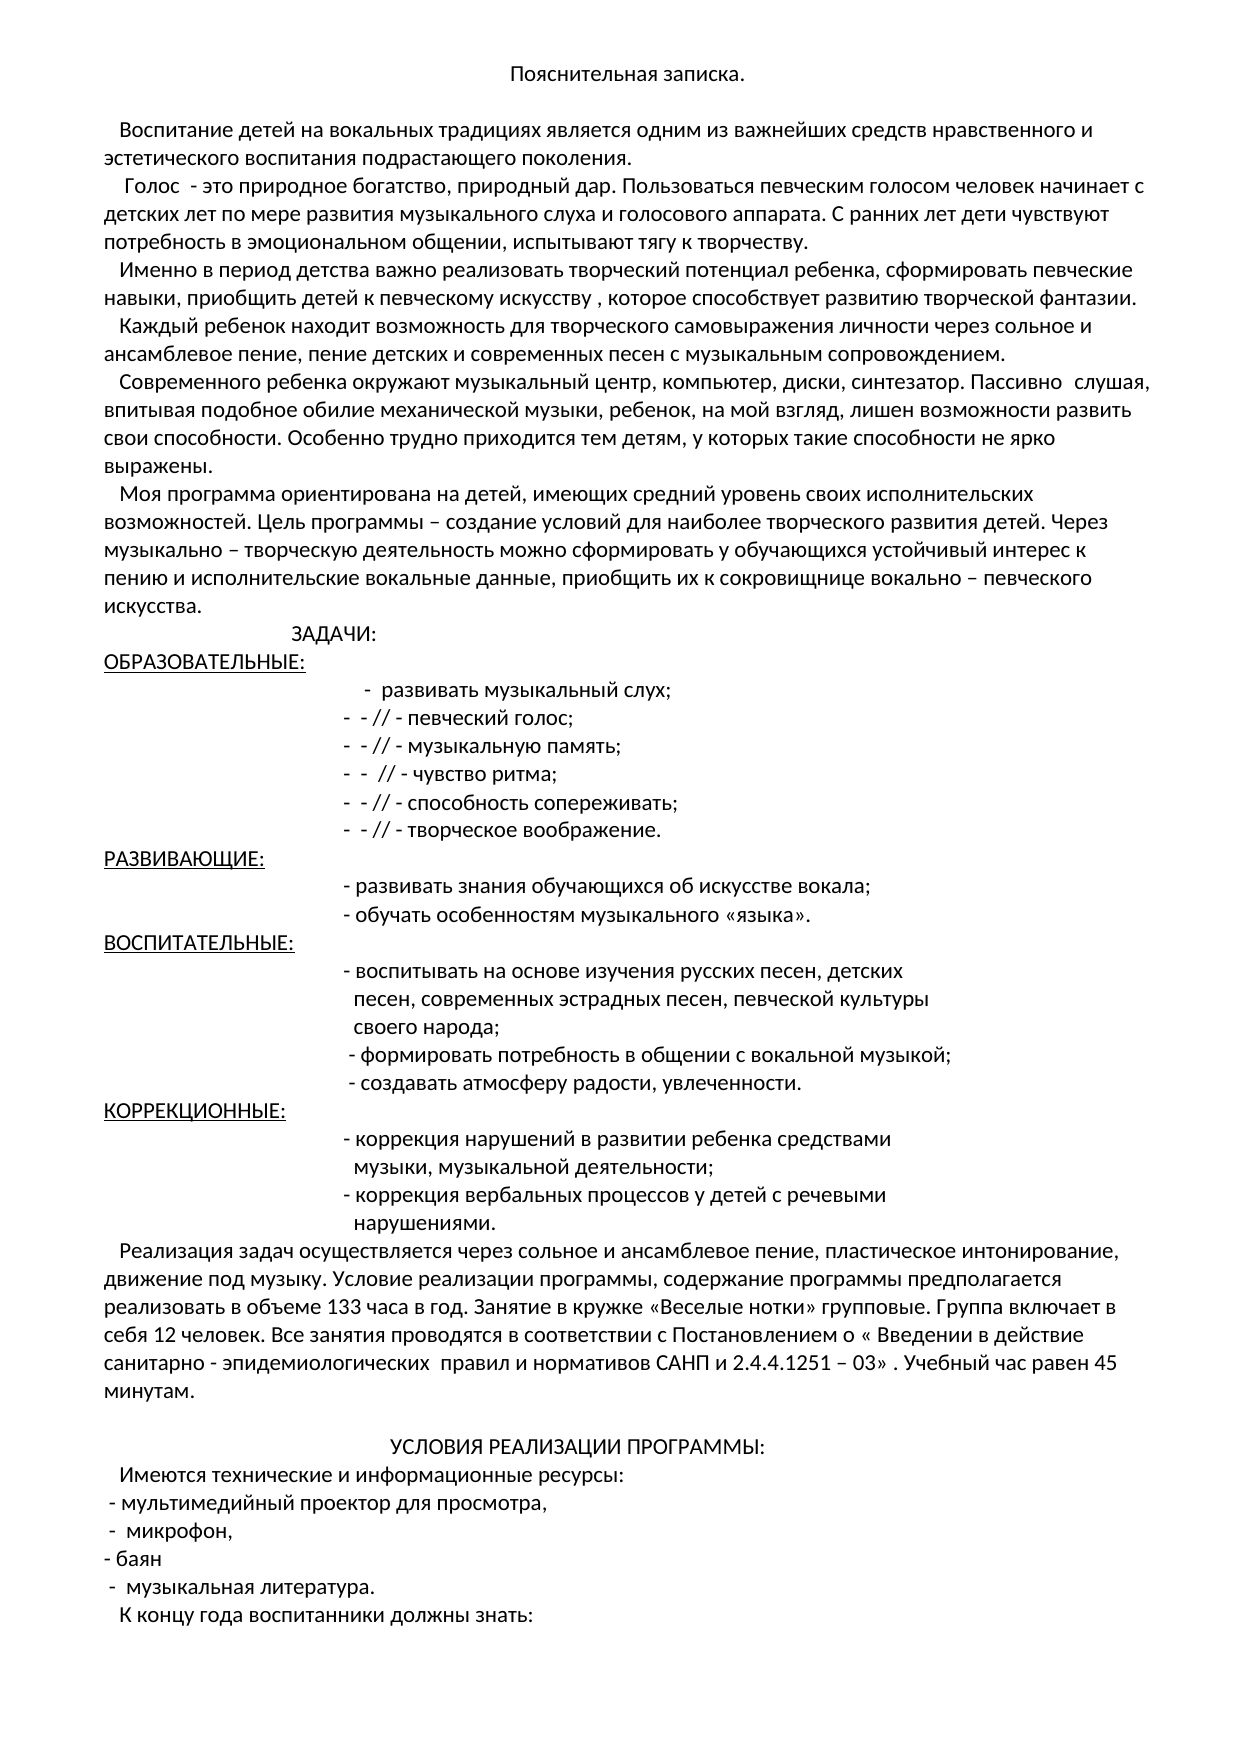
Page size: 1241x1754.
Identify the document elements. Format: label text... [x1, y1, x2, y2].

text - коррекция нарушений в развитии ребенка средствами [103, 1124, 1152, 1152]
text - развивать музыкальный слух; [103, 676, 1152, 703]
text - - // - певческий голос; [103, 703, 1152, 732]
text - - // - способность сопереживать; [103, 788, 1152, 816]
text - - // - чувство ритма; [103, 759, 1152, 788]
text Каждый ребенок находит возможность для творческого самовыражения личности через сольное и ансамблевое пение, пение детских и современных песен с музыкальным сопровождением. [103, 311, 1152, 367]
text - - // - творческое воображение. [103, 816, 1152, 844]
text ЗАДАЧИ: [103, 619, 1152, 647]
text - развивать знания обучающихся об искусстве вокала; [103, 872, 1152, 900]
text Моя программа ориентирована на детей, имеющих средний уровень своих исполнительских возможностей. Цель программы – создание условий для наиболее творческого развития детей. Через музыкально – творческую деятельность можно сформировать у обучающихся устойчивый интерес к пению и исполнительские вокальные данные, приобщить их к сокровищнице вокально – певческого искусства. [103, 479, 1152, 619]
text ОБРАЗОВАТЕЛЬНЫЕ: [103, 647, 1152, 676]
text - коррекция вербальных процессов у детей с речевыми [103, 1180, 1152, 1208]
text музыки, музыкальной деятельности; [103, 1152, 1152, 1180]
text РАЗВИВАЮЩИЕ: [103, 844, 1152, 872]
text Воспитание детей на вокальных традициях является одним из важнейших средств нравственного и эстетического воспитания подрастающего поколения. [103, 115, 1152, 171]
text - мультимедийный проектор для просмотра, [103, 1488, 1152, 1516]
text КОРРЕКЦИОННЫЕ: [103, 1096, 1152, 1124]
text своего народа; [103, 1012, 1152, 1040]
text песен, современных эстрадных песен, певческой культуры [103, 984, 1152, 1012]
text - воспитывать на основе изучения русских песен, детских [103, 956, 1152, 984]
text нарушениями. [103, 1208, 1152, 1236]
text Голос - это природное богатство, природный дар. Пользоваться певческим голосом человек начинает с детских лет по мере развития музыкального слуха и голосового аппарата. С ранних лет дети чувствуют потребность в эмоциональном общении, испытывают тягу к творчеству. [103, 171, 1152, 255]
text - обучать особенностям музыкального «языка». [103, 900, 1152, 928]
text - создавать атмосферу радости, увлеченности. [103, 1068, 1152, 1096]
text - формировать потребность в общении с вокальной музыкой; [103, 1040, 1152, 1068]
text Имеются технические и информационные ресурсы: [103, 1460, 1152, 1488]
text ВОСПИТАТЕЛЬНЫЕ: [103, 928, 1152, 956]
text К концу года воспитанники должны знать: [103, 1600, 1152, 1628]
text - - // - музыкальную память; [103, 732, 1152, 759]
text - музыкальная литература. [103, 1572, 1152, 1600]
text УСЛОВИЯ РЕАЛИЗАЦИИ ПРОГРАММЫ: [103, 1432, 1152, 1460]
text - микрофон, [103, 1516, 1152, 1544]
text Именно в период детства важно реализовать творческий потенциал ребенка, сформировать певческие навыки, приобщить детей к певческому искусству , которое способствует развитию творческой фантазии. [103, 255, 1152, 311]
text Пояснительная записка. [103, 59, 1152, 87]
text Реализация задач осуществляется через сольное и ансамблевое пение, пластическое интонирование, движение под музыку. Условие реализации программы, содержание программы предполагается реализовать в объеме 133 часа в год. Занятие в кружке «Веселые нотки» групповые. Группа включает в себя 12 человек. Все занятия проводятся в соответствии с Постановлением о « Введении в действие санитарно - эпидемиологических правил и нормативов САНП и 2.4.4.1251 – 03» . Учебный час равен 45 минутам. [103, 1236, 1152, 1404]
text - баян [103, 1544, 1152, 1572]
text Современного ребенка окружают музыкальный центр, компьютер, диски, синтезатор. Пассивно слушая, впитывая подобное обилие механической музыки, ребенок, на мой взгляд, лишен возможности развить свои способности. Особенно трудно приходится тем детям, у которых такие способности не ярко выражены. [103, 367, 1152, 479]
